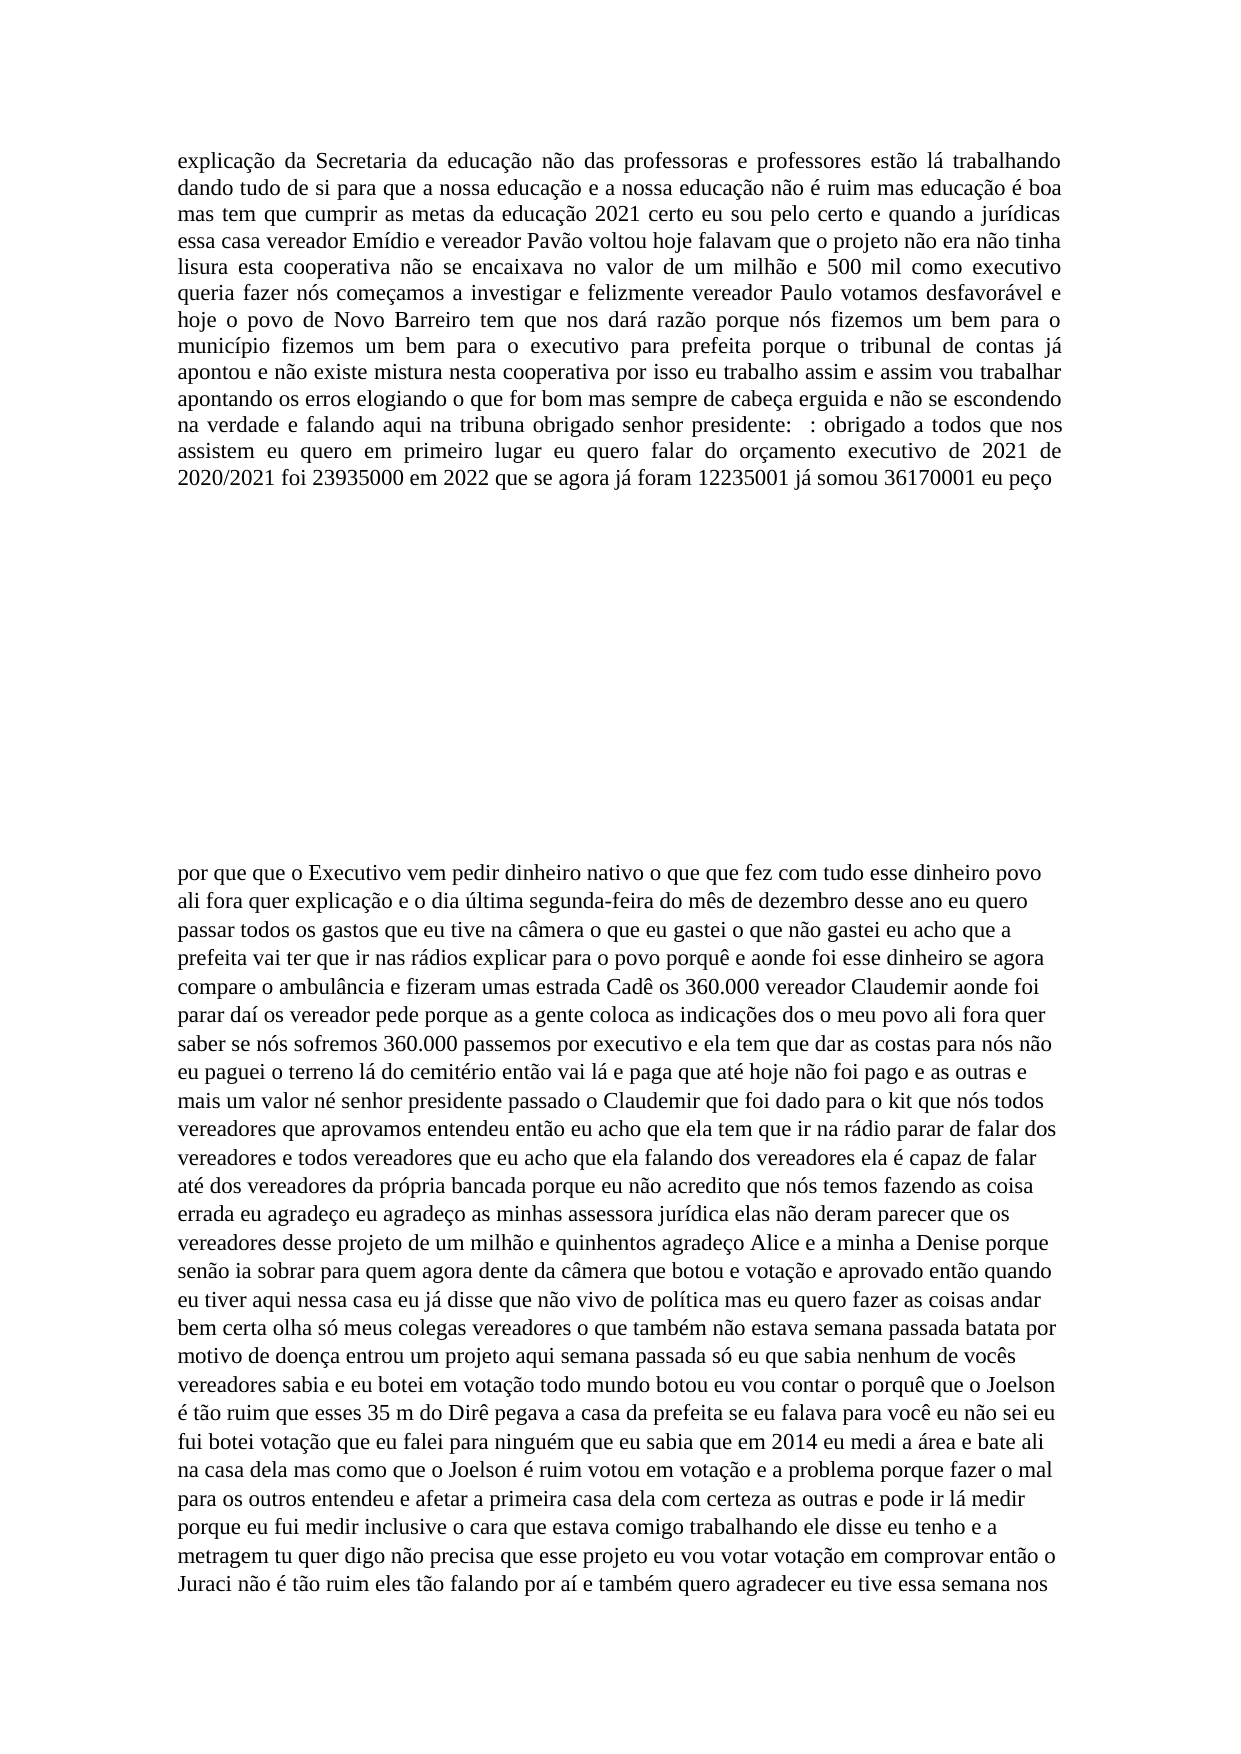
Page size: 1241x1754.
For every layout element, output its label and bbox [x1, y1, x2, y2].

text [177, 859, 1063, 1596]
text [177, 148, 1063, 490]
